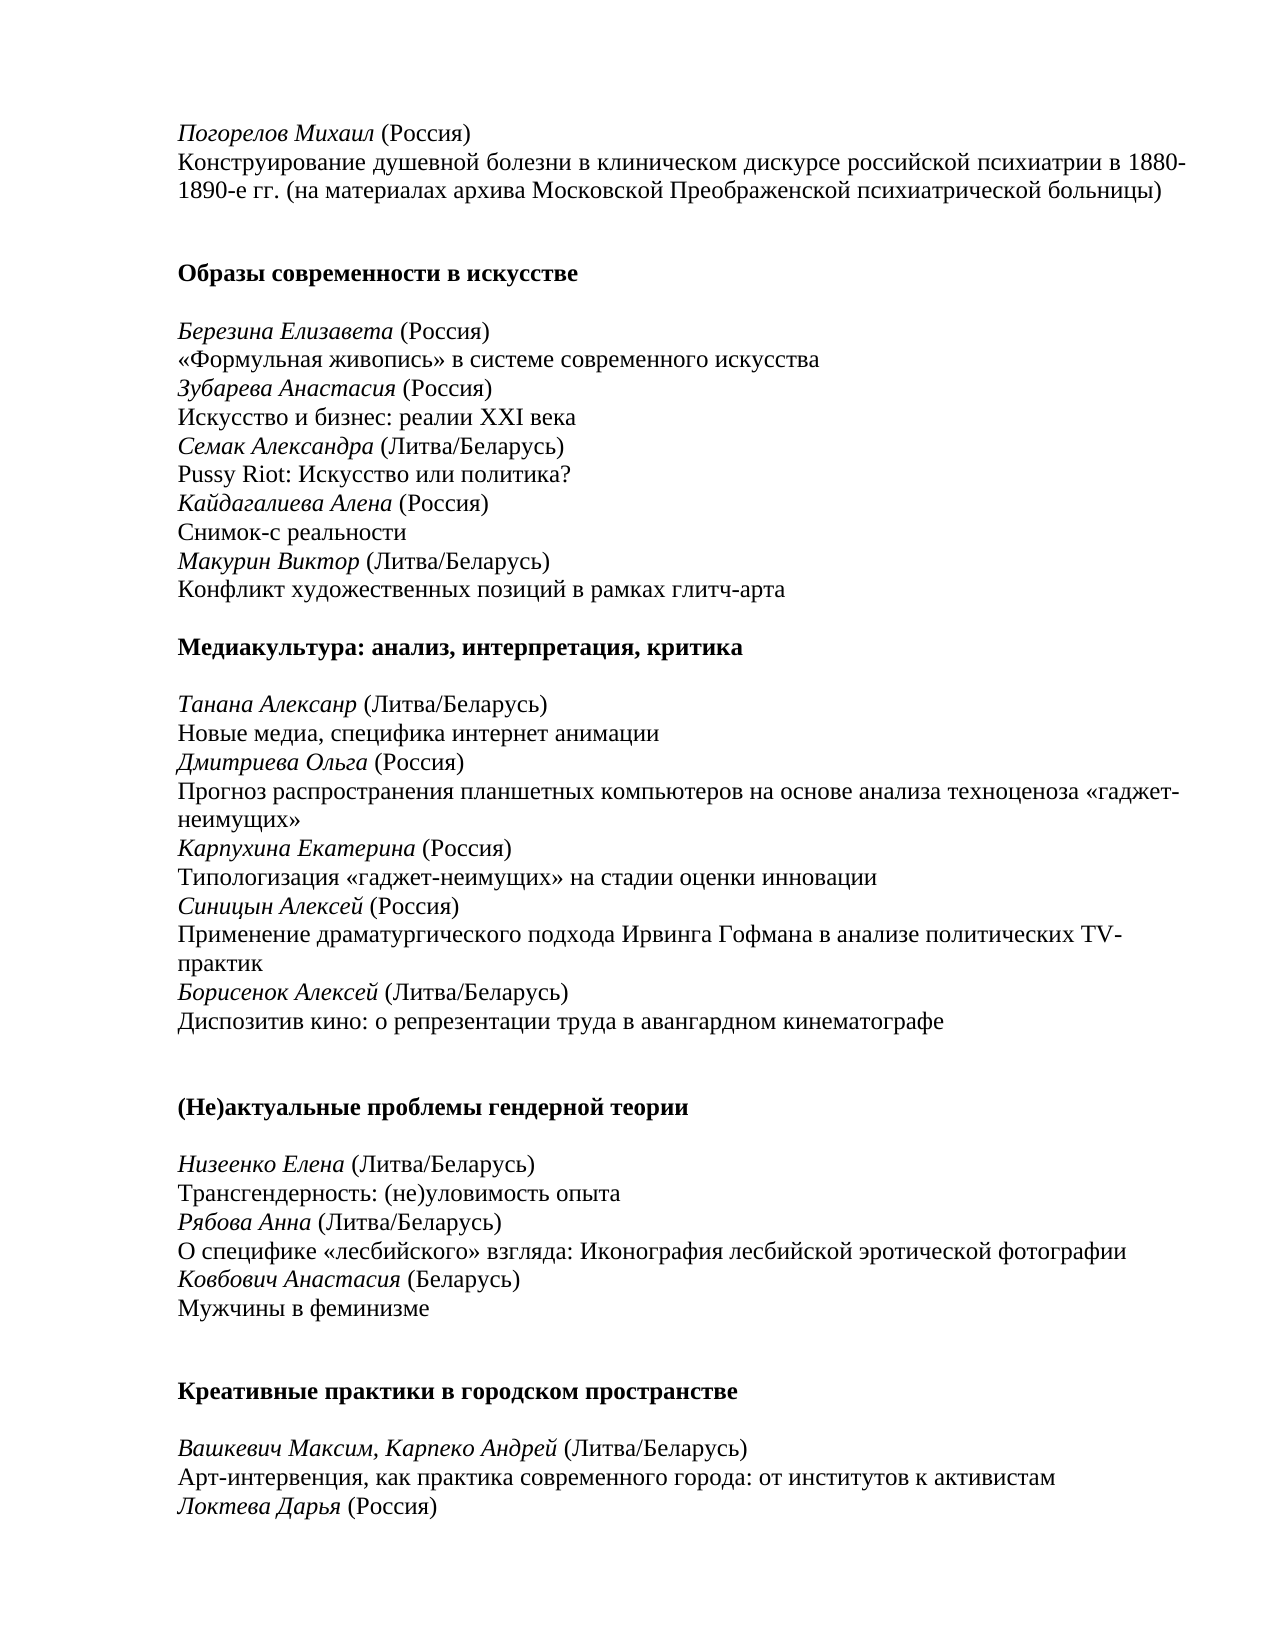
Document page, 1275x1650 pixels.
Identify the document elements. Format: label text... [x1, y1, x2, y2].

text Конфликт художественных позиций в рамках глитч-арта [177, 574, 1186, 603]
text Макурин Виктор (Литва/Беларусь) [177, 546, 1186, 574]
text Зубарева Анастасия (Россия) [177, 373, 1186, 402]
text Дмитриева Ольга (Россия) [177, 747, 1186, 776]
text Применение драматургического подхода Ирвинга Гофмана в анализе политических TV-практик [177, 919, 1186, 977]
text Прогноз распространения планшетных компьютеров на основе анализа техноценоза «гаджет-неимущих» [177, 776, 1186, 833]
text Карпухина Екатерина (Россия) [177, 833, 1186, 862]
text Арт-интервенция, как практика современного города: от институтов к активистам [177, 1462, 1186, 1491]
text Погорелов Михаил (Россия) [177, 118, 1186, 147]
text Локтева Дарья (Россия) [177, 1491, 1186, 1519]
text Типологизация «гаджет-неимущих» на стадии оценки инновации [177, 862, 1186, 891]
text Искусство и бизнес: реалии XXI века [177, 402, 1186, 431]
text Ковбович Анастасия (Беларусь) [177, 1264, 1186, 1293]
text Синицын Алексей (Россия) [177, 891, 1186, 919]
text Танана Алексанр (Литва/Беларусь) [177, 689, 1186, 718]
text О специфике «лесбийского» взгляда: Иконография лесбийской эротической фотографии [177, 1236, 1186, 1264]
text Новые медиа, специфика интернет анимации [177, 718, 1186, 747]
text Кайдагалиева Алена (Россия) [177, 488, 1186, 517]
text Образы современности в искусстве [177, 258, 1186, 287]
text Вашкевич Максим, Карпеко Андрей (Литва/Беларусь) [177, 1433, 1186, 1462]
text Мужчины в феминизме [177, 1293, 1186, 1322]
text Низеенко Елена (Литва/Беларусь) [177, 1149, 1186, 1178]
text «Формульная живопись» в системе современного искусства [177, 344, 1186, 373]
text Борисенок Алексей (Литва/Беларусь) [177, 977, 1186, 1006]
text Медиакультура: анализ, интерпретация, критика [177, 632, 1186, 661]
text Конструирование душевной болезни в клиническом дискурсе российской психиатрии в 1880-1890-е гг. (на материалах архива Московской Преображенской психиатрической больницы) [177, 147, 1186, 204]
text Диспозитив кино: о репрезентации труда в авангардном кинематографе [177, 1006, 1186, 1034]
text (Не)актуальные проблемы гендерной теории [177, 1092, 1186, 1121]
text Березина Елизавета (Россия) [177, 316, 1186, 344]
text Семак Александра (Литва/Беларусь) [177, 431, 1186, 459]
text Снимок-с реальности [177, 517, 1186, 546]
text Рябова Анна (Литва/Беларусь) [177, 1207, 1186, 1236]
text Креативные практики в городском пространстве [177, 1376, 1186, 1404]
text Pussy Riot: Искусство или политика? [177, 459, 1186, 488]
text Трансгендерность: (не)уловимость опыта [177, 1178, 1186, 1207]
